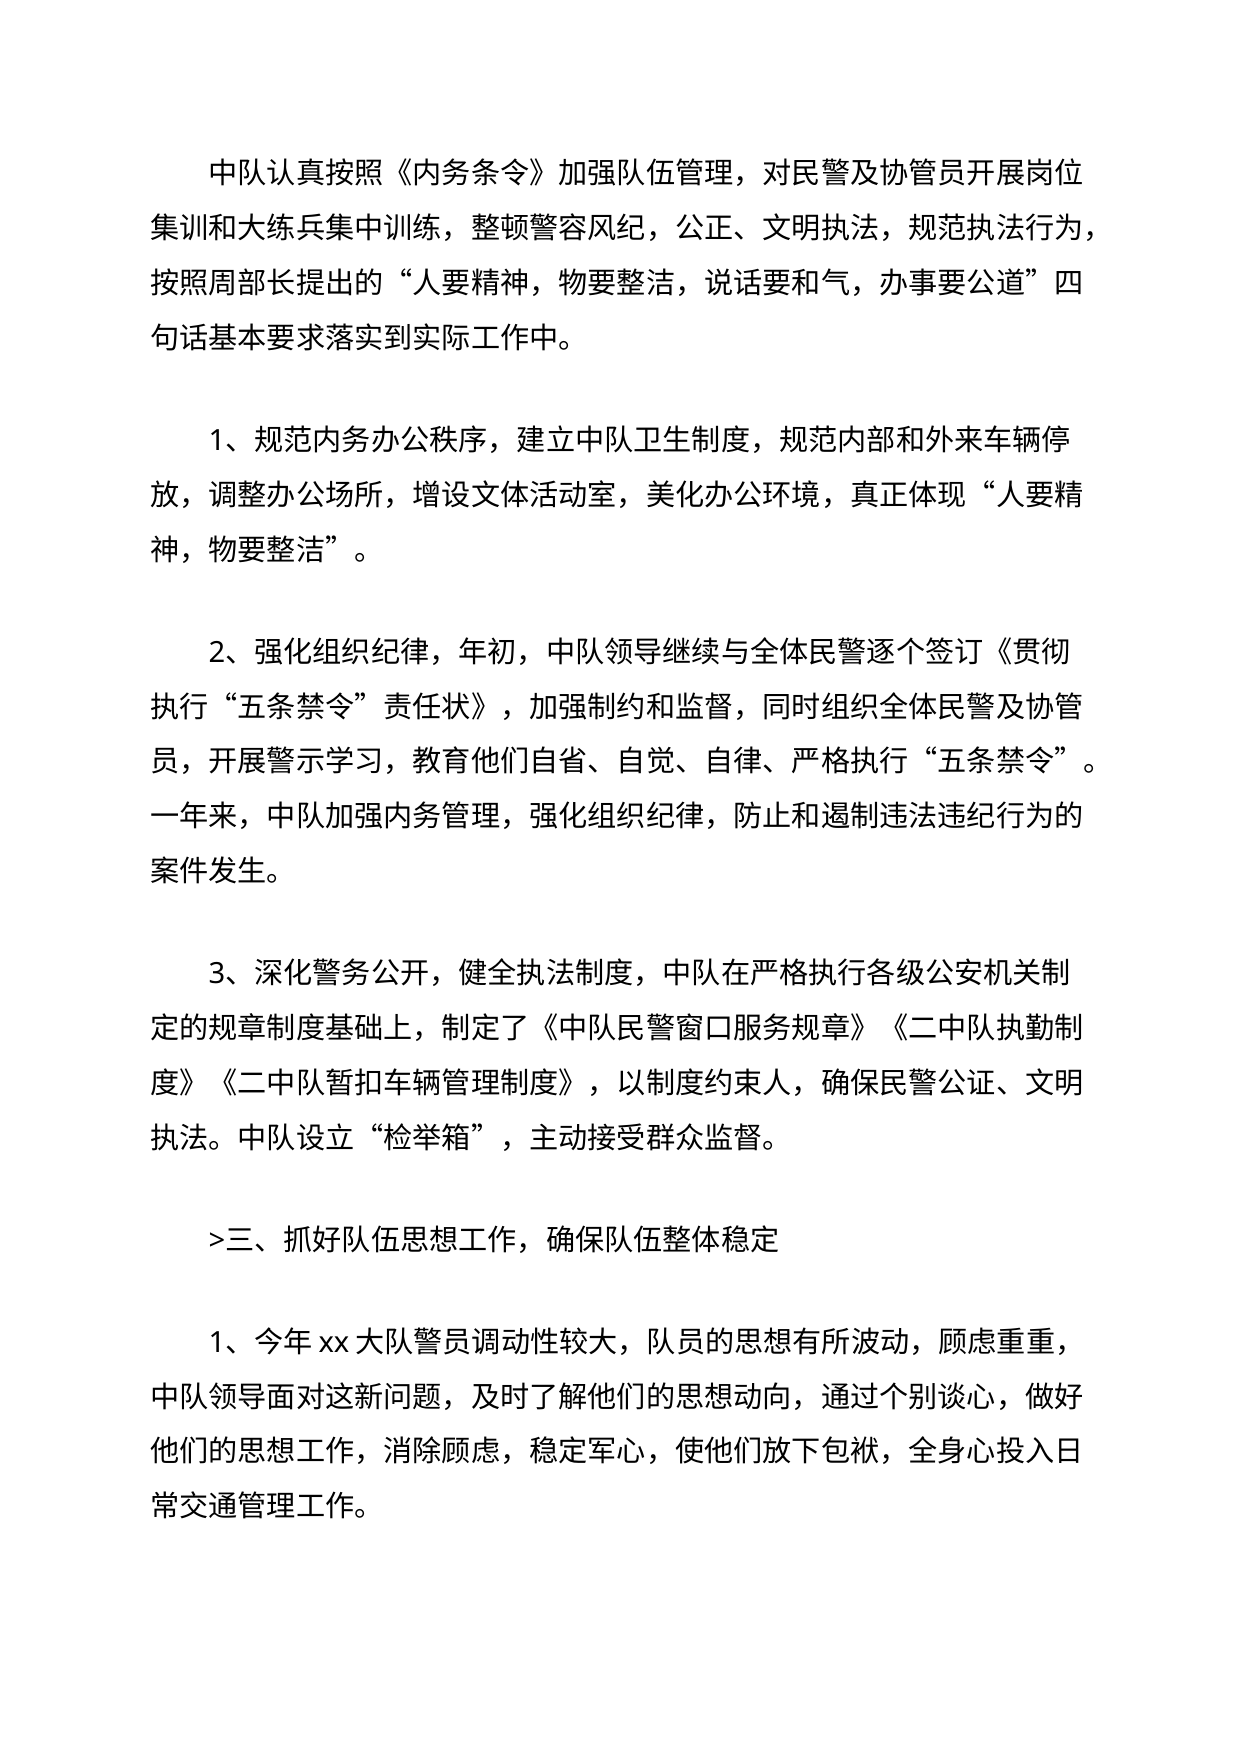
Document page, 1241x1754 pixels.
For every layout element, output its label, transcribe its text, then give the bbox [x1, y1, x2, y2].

text >三、抓好队伍思想工作，确保队伍整体稳定 [150, 1216, 1090, 1258]
text 中队认真按照《内务条令》加强队伍管理，对民警及协管员开展岗位集训和大练兵集中训练，整顿警容风纪，公正、文明执法，规范执法行为，按照周部长提出的“人要精神，物要整洁，说话要和气，办事要公道”四句话基本要求落实到实际工作中。 [150, 150, 1090, 357]
text 3、深化警务公开，健全执法制度，中队在严格执行各级公安机关制定的规章制度基础上，制定了《中队民警窗口服务规章》《二中队执勤制度》《二中队暂扣车辆管理制度》，以制度约束人，确保民警公证、文明执法。中队设立“检举箱”，主动接受群众监督。 [150, 949, 1090, 1157]
text 1、今年xx大队警员调动性较大，队员的思想有所波动，顾虑重重，中队领导面对这新问题，及时了解他们的思想动向，通过个别谈心，做好他们的思想工作，消除顾虑，稳定军心，使他们放下包袱，全身心投入日常交通管理工作。 [150, 1318, 1090, 1525]
text 2、强化组织纪律，年初，中队领导继续与全体民警逐个签订《贯彻执行“五条禁令”责任状》，加强制约和监督，同时组织全体民警及协管员，开展警示学习，教育他们自省、自觉、自律、严格执行“五条禁令”。一年来，中队加强内务管理，强化组织纪律，防止和遏制违法违纪行为的案件发生。 [150, 628, 1090, 890]
text 1、规范内务办公秩序，建立中队卫生制度，规范内部和外来车辆停放，调整办公场所，增设文体活动室，美化办公环境，真正体现“人要精神，物要整洁”。 [150, 416, 1090, 569]
